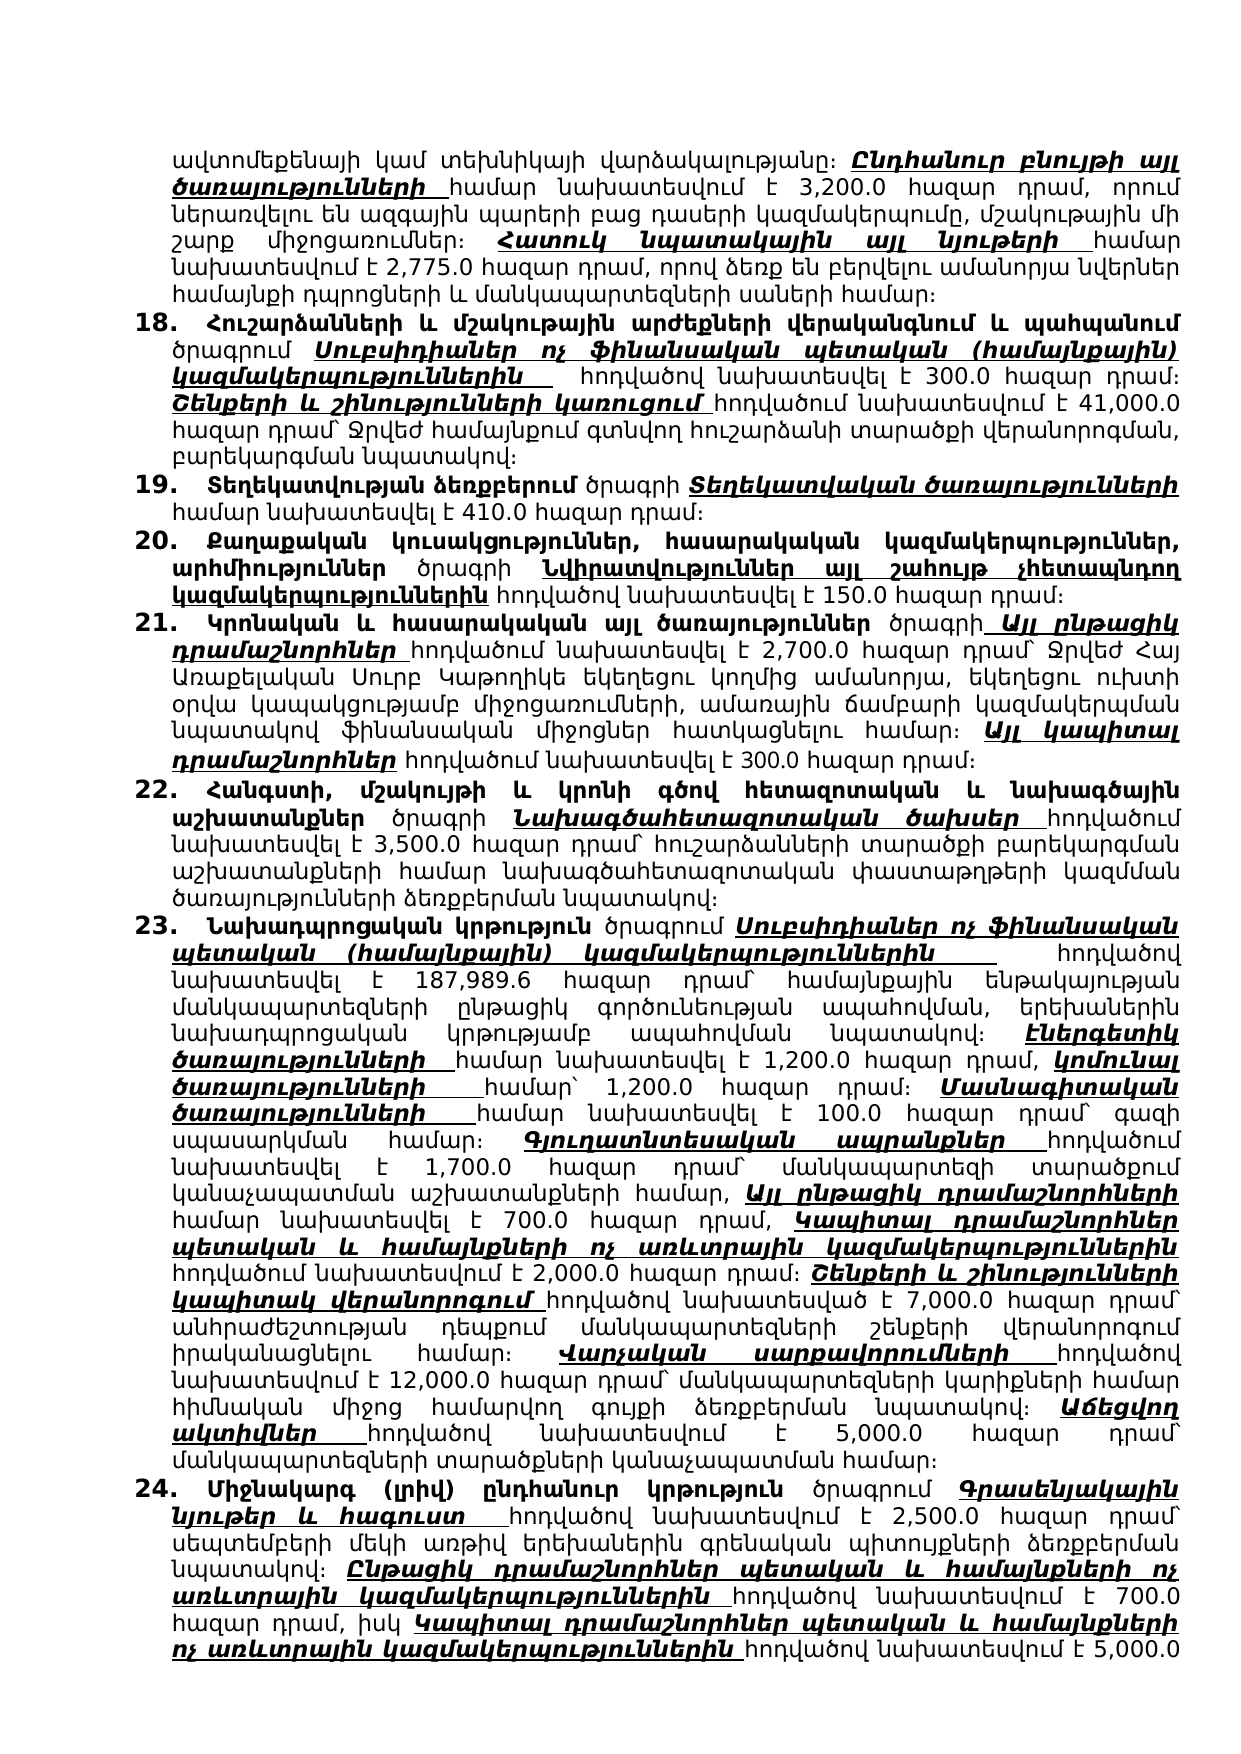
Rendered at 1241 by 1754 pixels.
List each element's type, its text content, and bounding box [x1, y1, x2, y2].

list Հանգստի, մշակույթի և կրոնի գծով հետազոտական և նախագծային աշխատանքներ ծրագրի Նախագծահետազոտական ծախսեր հոդվածում նախատեսվել է 3,500.0 հազար դրամ՝ հուշարձանների տարածքի բարեկարգման աշխատանքների համար նախագծահետազոտական փաստաթղթերի կազմման ծառայությունների ձեռքբերման նպատակով։ [134, 776, 1181, 911]
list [134, 1474, 1181, 1663]
list Քաղաքական կուսակցություններ, հասարակական կազմակերպություններ, արհմիություններ ծրագրի Նվիրատվություններ այլ շահույթ չհետապնդող կազմակերպություններին հոդվածով նախատեսվել է 150.0 հազար դրամ։ [134, 526, 1181, 608]
list Նախադպրոցական կրթություն ծրագրում Սուբսիդիաներ ոչ ֆինանսական պետական (համայնքային) կազմակերպություններին հոդվածով նախատեսվել է 187,989.6 հազար դրամ՝ համայնքային ենթակայության մանկապարտեզների ընթացիկ գործունեության ապահովման, երեխաներին նախադպրոցական կրթությամբ ապահովման նպատակով։ էներգետիկ ծառայությունների համար նախատեսվել է 1,200.0 հազար դրամ, կոմունալ ծառայությունների համար՝ 1,200.0 հազար դրամ։ Մասնագիտական ծառայությունների համար նախատեսվել է 100.0 հազար դրամ՝ գազի սպասարկման համար։ Գյուղատնտեսական ապրանքներ հոդվածում նախատեսվել է 1,700.0 հազար դրամ՝ մանկապարտեզի տարածքում կանաչապատման աշխատանքների համար, Այլ ընթացիկ դրամաշնորհների համար նախատեսվել է 700.0 հազար դրամ, Կապիտալ դրամաշնորհներ պետական և համայնքների ոչ առևտրային կազմակերպություններին հոդվածում նախատեսվում է 2,000.0 հազար դրամ։ Շենքերի և շինությունների կապիտակ վերանորոգում հոդվածով նախատեսված է 7,000.0 հազար դրամ՝ անհրաժեշտության դեպքում մանկապարտեզների շենքերի վերանորոգում իրականացնելու համար։ Վարչական սարքավորումների հոդվածով նախատեսվում է 12,000.0 հազար դրամ՝ մանկապարտեզների կարիքների համար հիմնական միջոց համարվող գույքի ձեռքբերման նպատակով։ Աճեցվող ակտիվներ հոդվածով նախատեսվում է 5,000.0 հազար դրամ՝ մանկապարտեզների տարածքների կանաչապատման համար։ [134, 911, 1181, 1474]
list Տեղեկատվության ձեռքբերում ծրագրի Տեղեկատվական ծառայությունների համար նախատեսվել է 410.0 հազար դրամ։ [134, 470, 1181, 526]
list Հուշարձանների և մշակութային արժեքների վերականգնում և պահպանում ծրագրում Սուբսիդիաներ ոչ ֆինանսական պետական (համայնքային) կազմակերպություններին հոդվածով նախատեսվել է 300.0 հազար դրամ։ Շենքերի և շինությունների կառուցում հոդվածում նախատեսվում է 41,000.0 հազար դրամ՝ Ջրվեժ համայնքում գտնվող հուշարձանի տարածքի վերանորոգման, բարեկարգման նպատակով։ [134, 308, 1181, 470]
list Կրոնական և հասարակական այլ ծառայություններ ծրագրի Այլ ընթացիկ դրամաշնորհներ հոդվածում նախատեսվել է 2,700.0 հազար դրամ՝ Ջրվեժ Հայ Առաքելական Սուրբ Կաթողիկե եկեղեցու կողմից ամանորյա, եկեղեցու ուխտի օրվա կապակցությամբ միջոցառումների, ամառային ճամբարի կազմակերպման նպատակով ֆինանսական միջոցներ հատկացնելու համար։ Այլ կապիտալ դրամաշնորհներ հոդվածում նախատեսվել է 300.0 հազար դրամ։ [134, 608, 1181, 776]
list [134, 148, 1181, 308]
